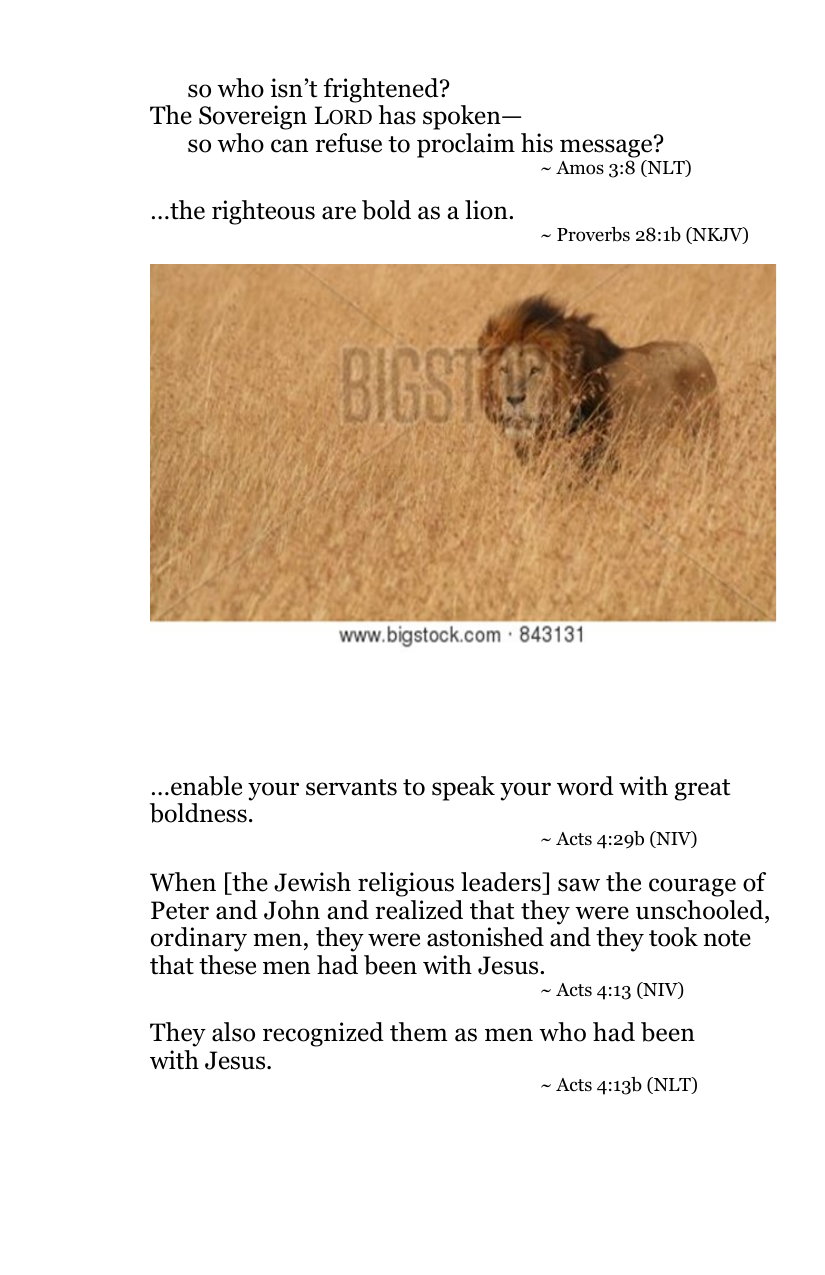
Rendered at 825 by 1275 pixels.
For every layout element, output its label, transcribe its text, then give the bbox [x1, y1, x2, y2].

text They also recognized them as men who had been with Jesus. [150, 1019, 795, 1075]
text so who can refuse to proclaim his message? [150, 130, 795, 158]
text …enable your servants to speak your word with great boldness. [150, 773, 795, 828]
text ~ Acts 4:13b (NLT) [540, 1075, 795, 1095]
text …the righteous are bold as a lion. [150, 197, 795, 225]
text so who isn’t frightened? The Sovereign Lord has spoken— [150, 75, 795, 130]
text When [the Jewish religious leaders] saw the courage of Peter and John and realized that they were unschooled, ordinary men, they were astonished and they took note that these men had been with Jesus. [150, 870, 795, 980]
text ~ Acts 4:29b (NIV) [540, 828, 795, 849]
text ~ Acts 4:13 (NIV) [540, 980, 795, 1001]
picture [150, 264, 777, 653]
text ~ Amos 3:8 (NLT) [557, 158, 795, 178]
text ~ Proverbs 28:1b (NKJV) [540, 225, 795, 245]
